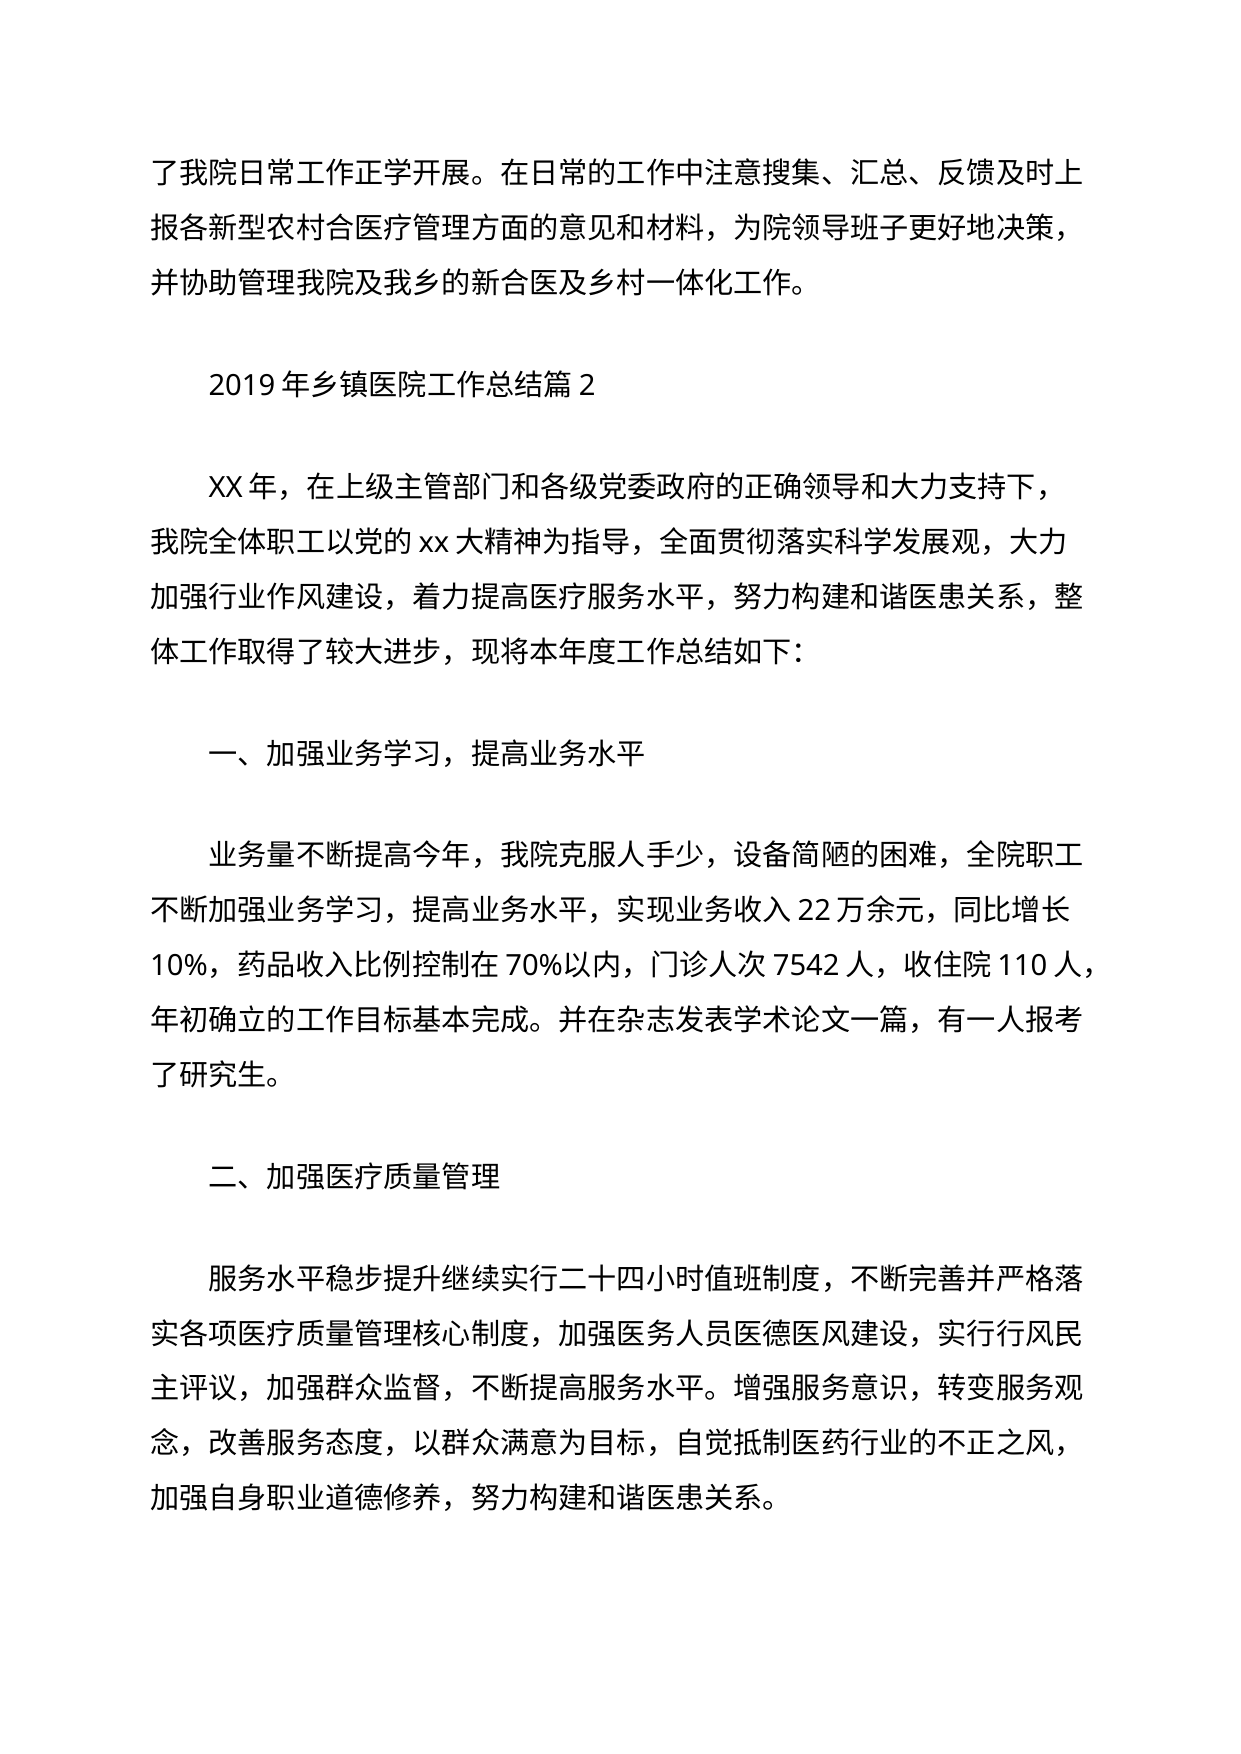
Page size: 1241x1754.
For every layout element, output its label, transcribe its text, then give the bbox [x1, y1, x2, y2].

text 业务量不断提高今年，我院克服人手少，设备简陋的困难，全院职工不断加强业务学习，提高业务水平，实现业务收入22万余元，同比增长10%，药品收入比例控制在70%以内，门诊人次7542人，收住院110人，年初确立的工作目标基本完成。并在杂志发表学术论文一篇，有一人报考了研究生。 [150, 832, 1090, 1094]
text XX年，在上级主管部门和各级党委政府的正确领导和大力支持下，我院全体职工以党的xx大精神为指导，全面贯彻落实科学发展观，大力加强行业作风建设，着力提高医疗服务水平，努力构建和谐医患关系，整体工作取得了较大进步，现将本年度工作总结如下： [150, 463, 1090, 671]
text 二、加强医疗质量管理 [150, 1153, 1090, 1196]
text 服务水平稳步提升继续实行二十四小时值班制度，不断完善并严格落实各项医疗质量管理核心制度，加强医务人员医德医风建设，实行行风民主评议，加强群众监督，不断提高服务水平。增强服务意识，转变服务观念，改善服务态度，以群众满意为目标，自觉抵制医药行业的不正之风，加强自身职业道德修养，努力构建和谐医患关系。 [150, 1255, 1090, 1517]
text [150, 150, 1090, 302]
text 2019年乡镇医院工作总结篇2 [150, 362, 1090, 404]
text 一、加强业务学习，提高业务水平 [150, 730, 1090, 772]
